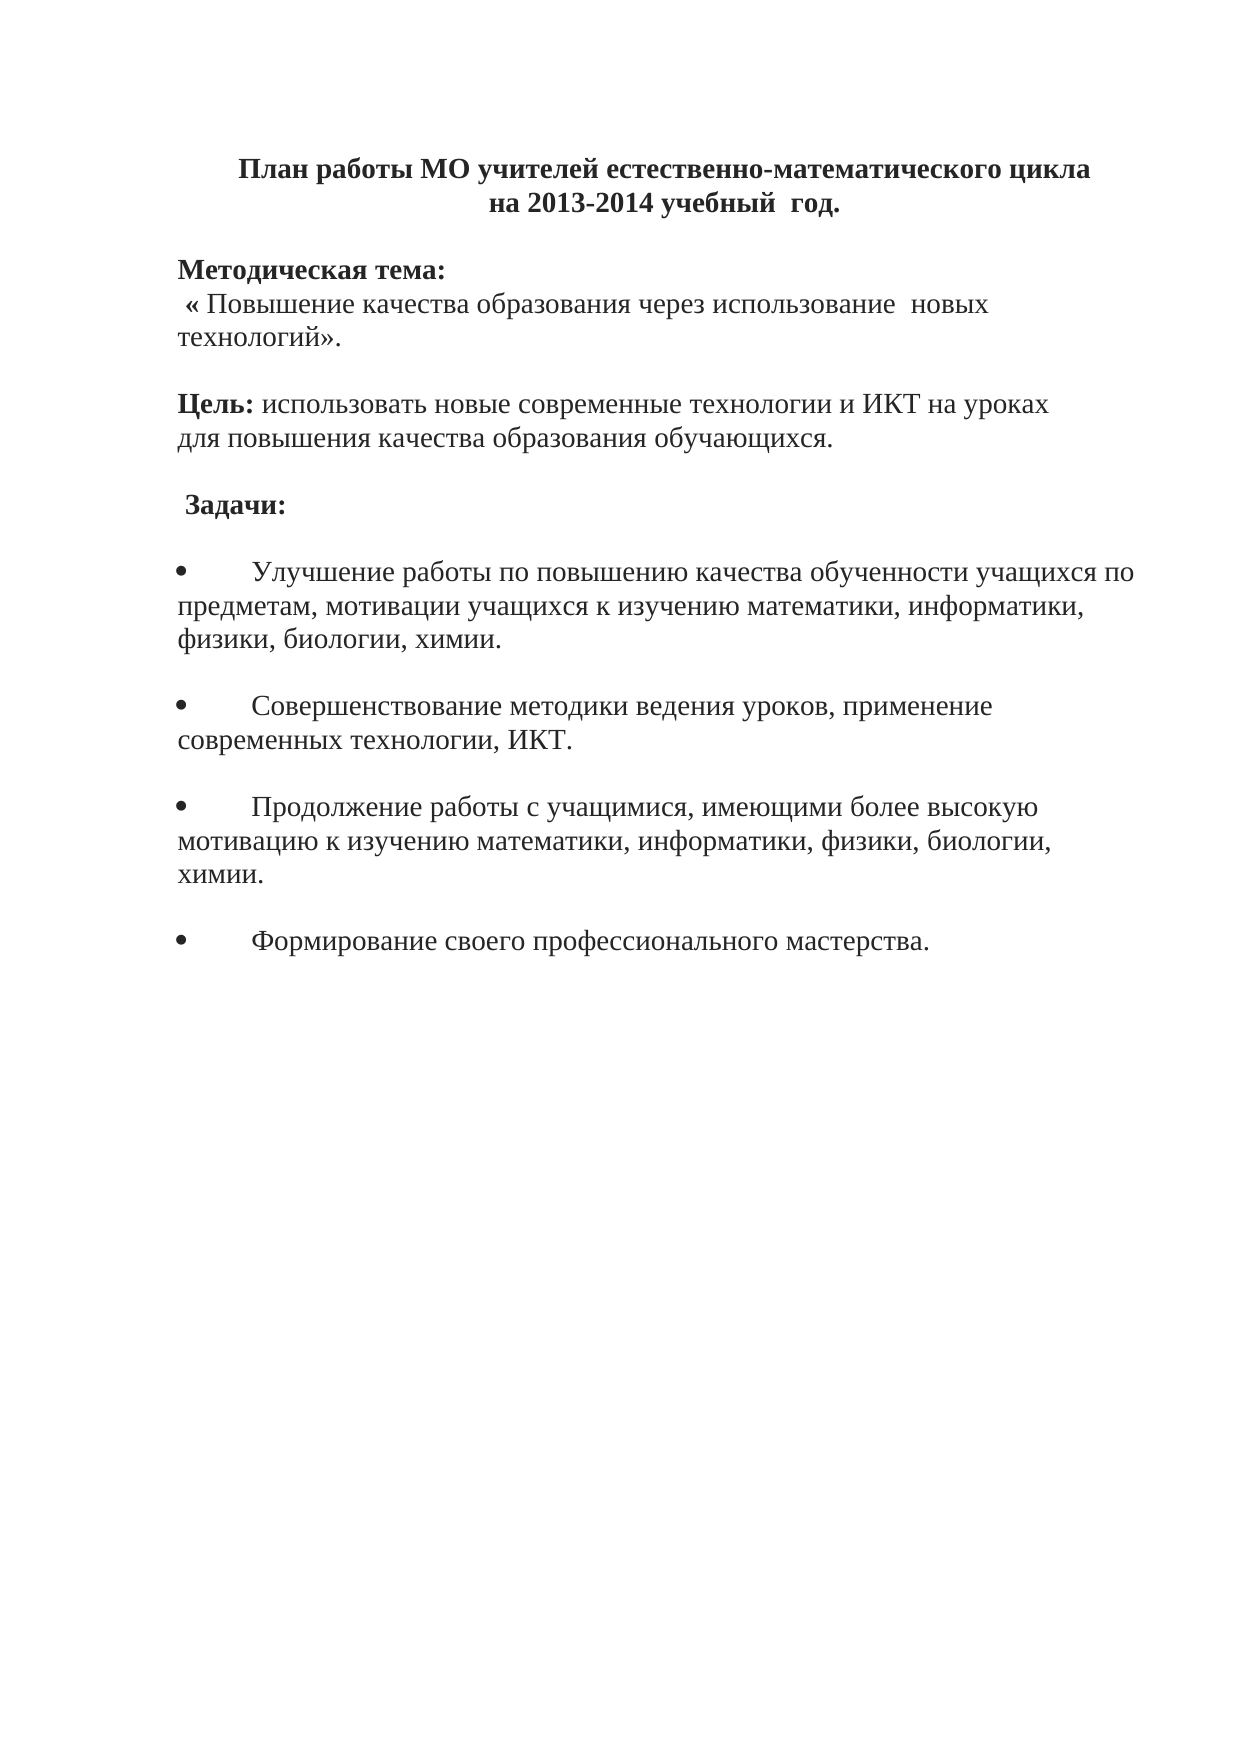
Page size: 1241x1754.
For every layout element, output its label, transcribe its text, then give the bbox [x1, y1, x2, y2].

text Методическая тема: [177, 252, 1152, 286]
list Совершенствование методики ведения уроков, применение современных технологии, ИКТ. [176, 688, 1152, 756]
list Улучшение работы по повышению качества обученности учащихся по предметам, мотивации учащихся к изучению математики, информатики, физики, биологии, химии. [176, 554, 1152, 655]
text План работы МО учителей естественно-математического цикла [177, 152, 1152, 185]
text Цель: использовать новые современные технологии и ИКТ на уроках для повышения качества образования обучающихся. [177, 386, 1152, 453]
text Задачи: [177, 487, 1152, 521]
text на 2013-2014 учебный год. [177, 185, 1152, 219]
list Продолжение работы с учащимися, имеющими более высокую мотивацию к изучению математики, информатики, физики, биологии, химии. [176, 789, 1152, 890]
text « Повышение качества образования через использование новых технологий». [177, 286, 1152, 353]
list Формирование своего профессионального мастерства. [176, 923, 1152, 957]
